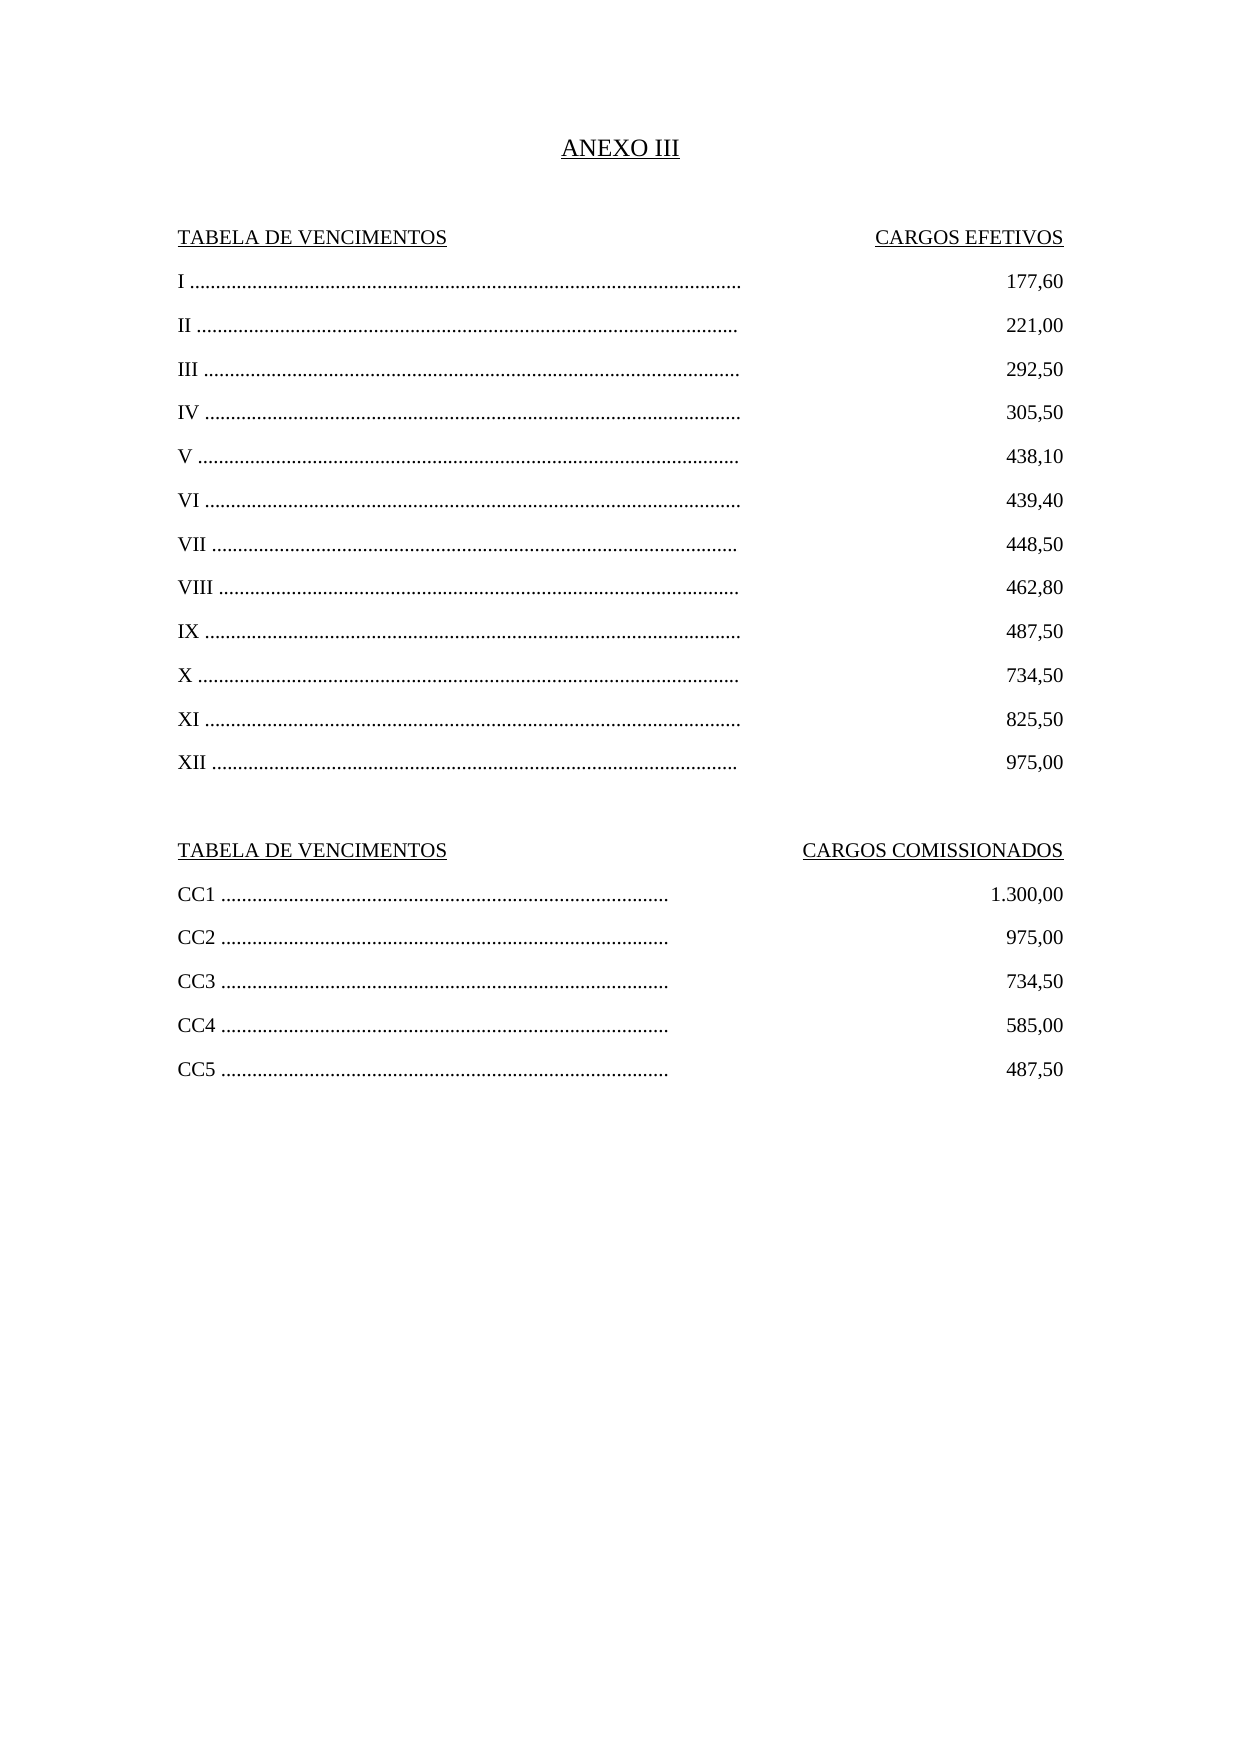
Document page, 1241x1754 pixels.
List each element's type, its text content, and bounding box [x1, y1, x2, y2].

table_header TABELA DE VENCIMENTOS I .......................................................................................................... II ........................................................................................................ III ....................................................................................................... IV ....................................................................................................... V ........................................................................................................ VI ....................................................................................................... VII ..................................................................................................... VIII .................................................................................................... IX ....................................................................................................... X ........................................................................................................ XI ....................................................................................................... XII ..................................................................................................... [166, 206, 860, 774]
table_header TABELA DE VENCIMENTOS CC1 ...................................................................................... CC2 ...................................................................................... CC3 ...................................................................................... CC4 ...................................................................................... CC5 ...................................................................................... [166, 818, 766, 1081]
text ANEXO III [177, 131, 1063, 162]
table_header CARGOS COMISSIONADOS 1.300,00 975,00 734,50 585,00 487,50 [766, 818, 1074, 1081]
table_header CARGOS EFETIVOS 177,60 221,00 292,50 305,50 438,10 439,40 448,50 462,80 487,50 734,50 825,50 975,00 [860, 206, 1074, 774]
